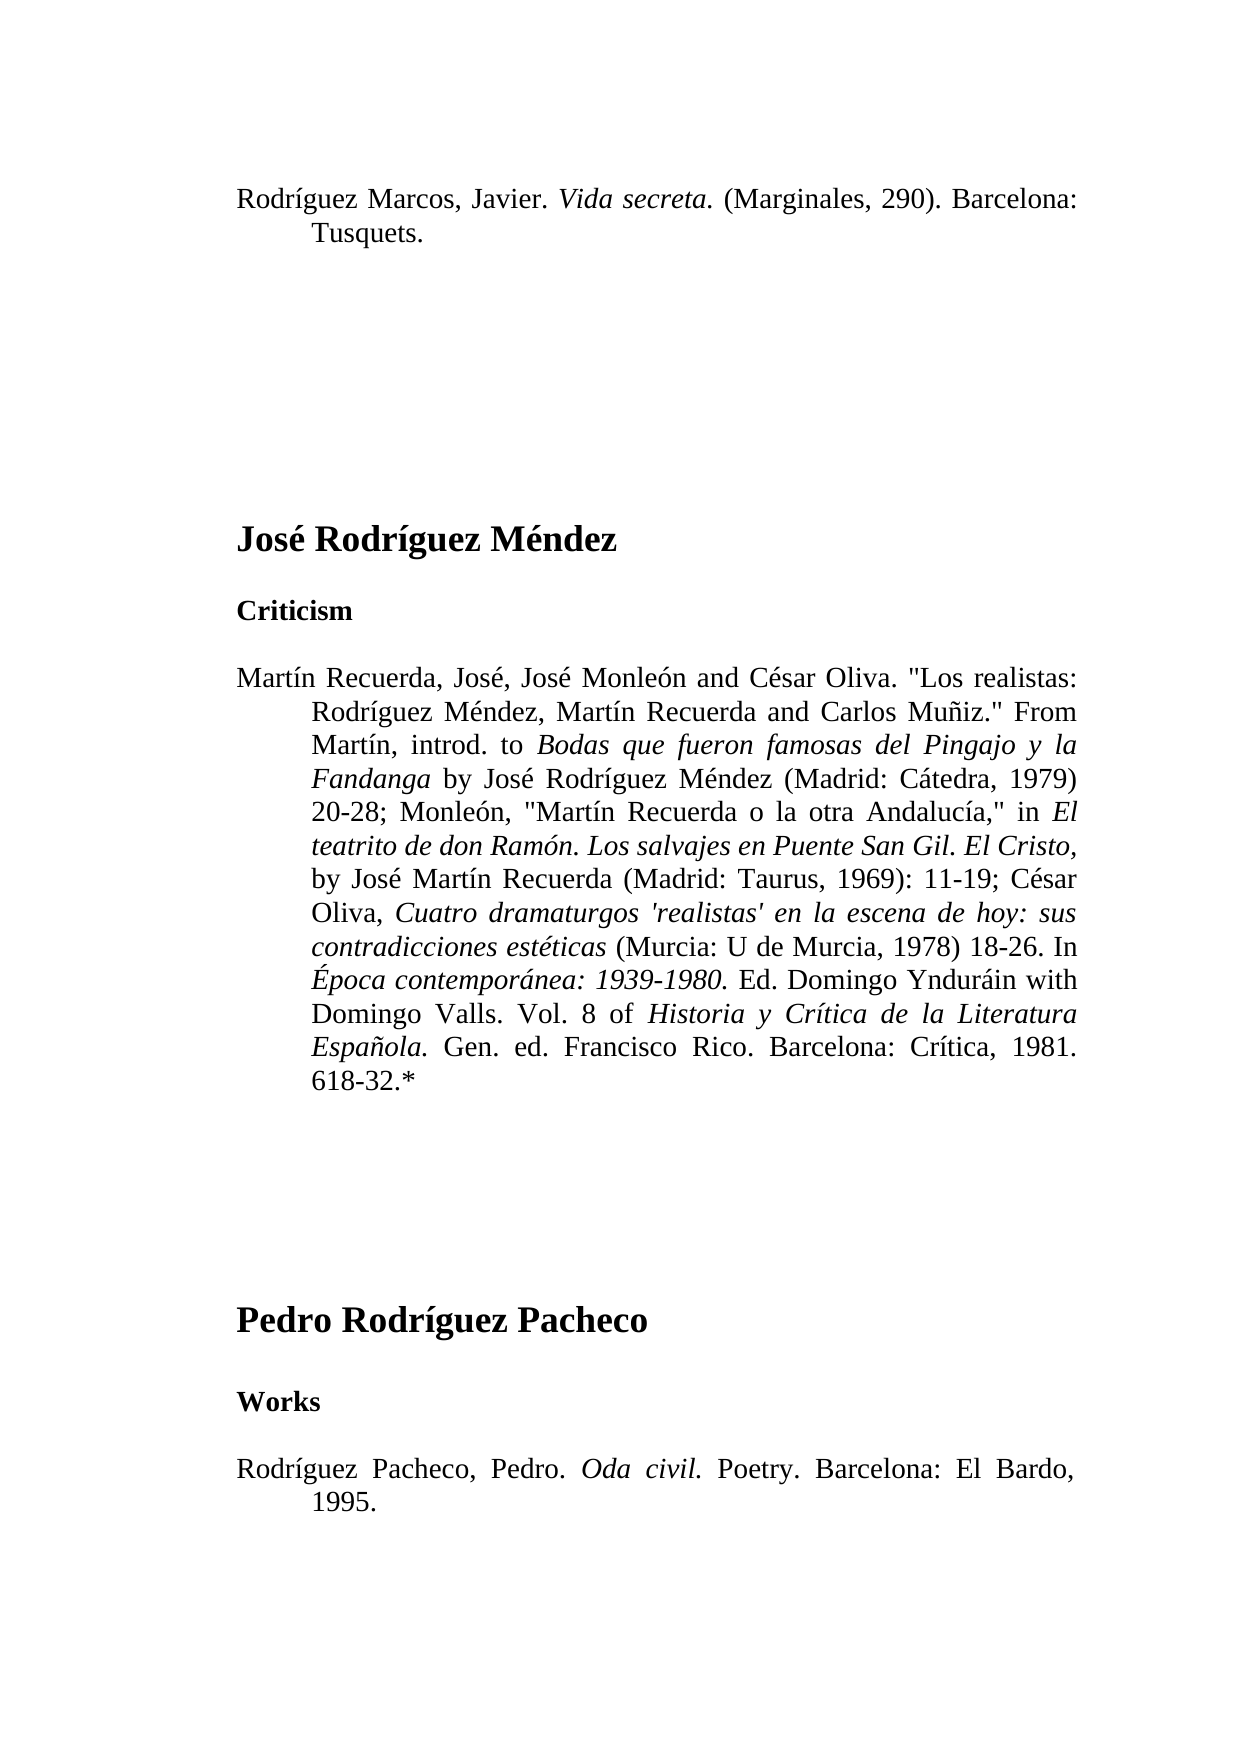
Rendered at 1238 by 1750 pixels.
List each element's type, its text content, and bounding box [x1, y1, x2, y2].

text Criticism [236, 593, 1078, 627]
text Pedro Rodríguez Pacheco [236, 1298, 1078, 1341]
text Rodríguez Pacheco, Pedro. Oda civil. Poetry. Barcelona: El Bardo, 1995. [236, 1451, 1075, 1518]
text Works [236, 1384, 1078, 1417]
text Rodríguez Marcos, Javier. Vida secreta. (Marginales, 290). Barcelona: Tusquets. [236, 181, 1078, 248]
text José Rodríguez Méndez [236, 517, 1078, 560]
text Martín Recuerda, José, José Monleón and César Oliva. "Los realistas: Rodríguez Méndez, Martín Recuerda and Carlos Muñiz." From Martín, introd. to Bodas que fueron famosas del Pingajo y la Fandanga by José Rodríguez Méndez (Madrid: Cátedra, 1979) 20-28; Monleón, "Martín Recuerda o la otra Andalucía," in El teatrito de don Ramón. Los salvajes en Puente San Gil. El Cristo, by José Martín Recuerda (Madrid: Taurus, 1969): 11-19; César Oliva, Cuatro dramaturgos 'realistas' en la escena de hoy: sus contradicciones estéticas (Murcia: U de Murcia, 1978) 18-26. In Época contemporánea: 1939-1980. Ed. Domingo Ynduráin with Domingo Valls. Vol. 8 of Historia y Crítica de la Literatura Española. Gen. ed. Francisco Rico. Barcelona: Crítica, 1981. 618-32.* [236, 660, 1078, 1096]
